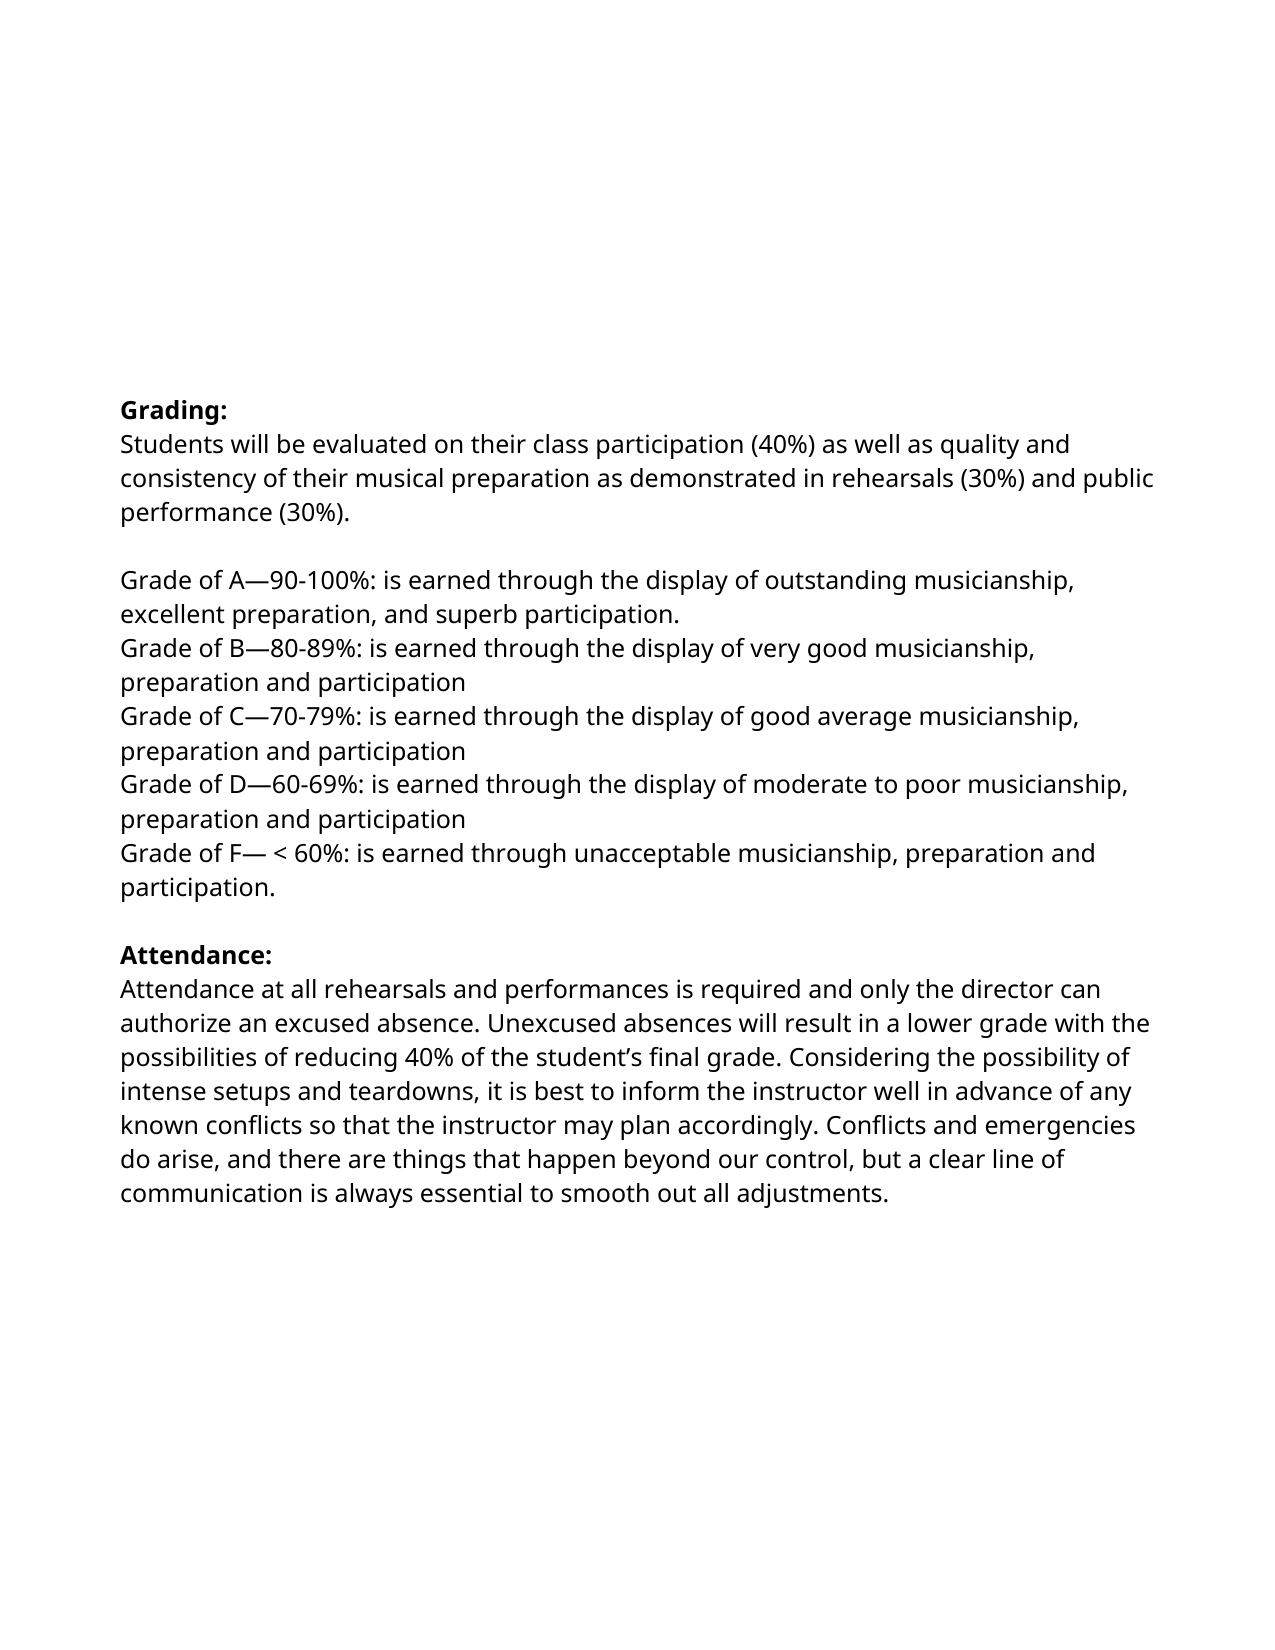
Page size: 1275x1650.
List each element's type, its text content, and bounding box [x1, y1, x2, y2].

text Grading: [120, 392, 1155, 427]
text Grade of C—70-79%: is earned through the display of good average musicianship, preparation and participation [120, 699, 1155, 767]
text Grade of A—90-100%: is earned through the display of outstanding musicianship, excellent preparation, and superb participation. [120, 563, 1155, 631]
text Grade of B—80-89%: is earned through the display of very good musicianship, preparation and participation [120, 631, 1155, 699]
text Students will be evaluated on their class participation (40%) as well as quality and consistency of their musical preparation as demonstrated in rehearsals (30%) and public performance (30%). [120, 427, 1155, 529]
text Grade of F— < 60%: is earned through unacceptable musicianship, preparation and participation. [120, 835, 1155, 903]
text Attendance: [120, 937, 1155, 972]
text Grade of D—60-69%: is earned through the display of moderate to poor musicianship, preparation and participation [120, 767, 1155, 835]
text Attendance at all rehearsals and performances is required and only the director can authorize an excused absence. Unexcused absences will result in a lower grade with the possibilities of reducing 40% of the student’s final grade. Considering the possibility of intense setups and teardowns, it is best to inform the instructor well in advance of any known conflicts so that the instructor may plan accordingly. Conflicts and emergencies do arise, and there are things that happen beyond our control, but a clear line of communication is always essential to smooth out all adjustments. [120, 972, 1155, 1210]
